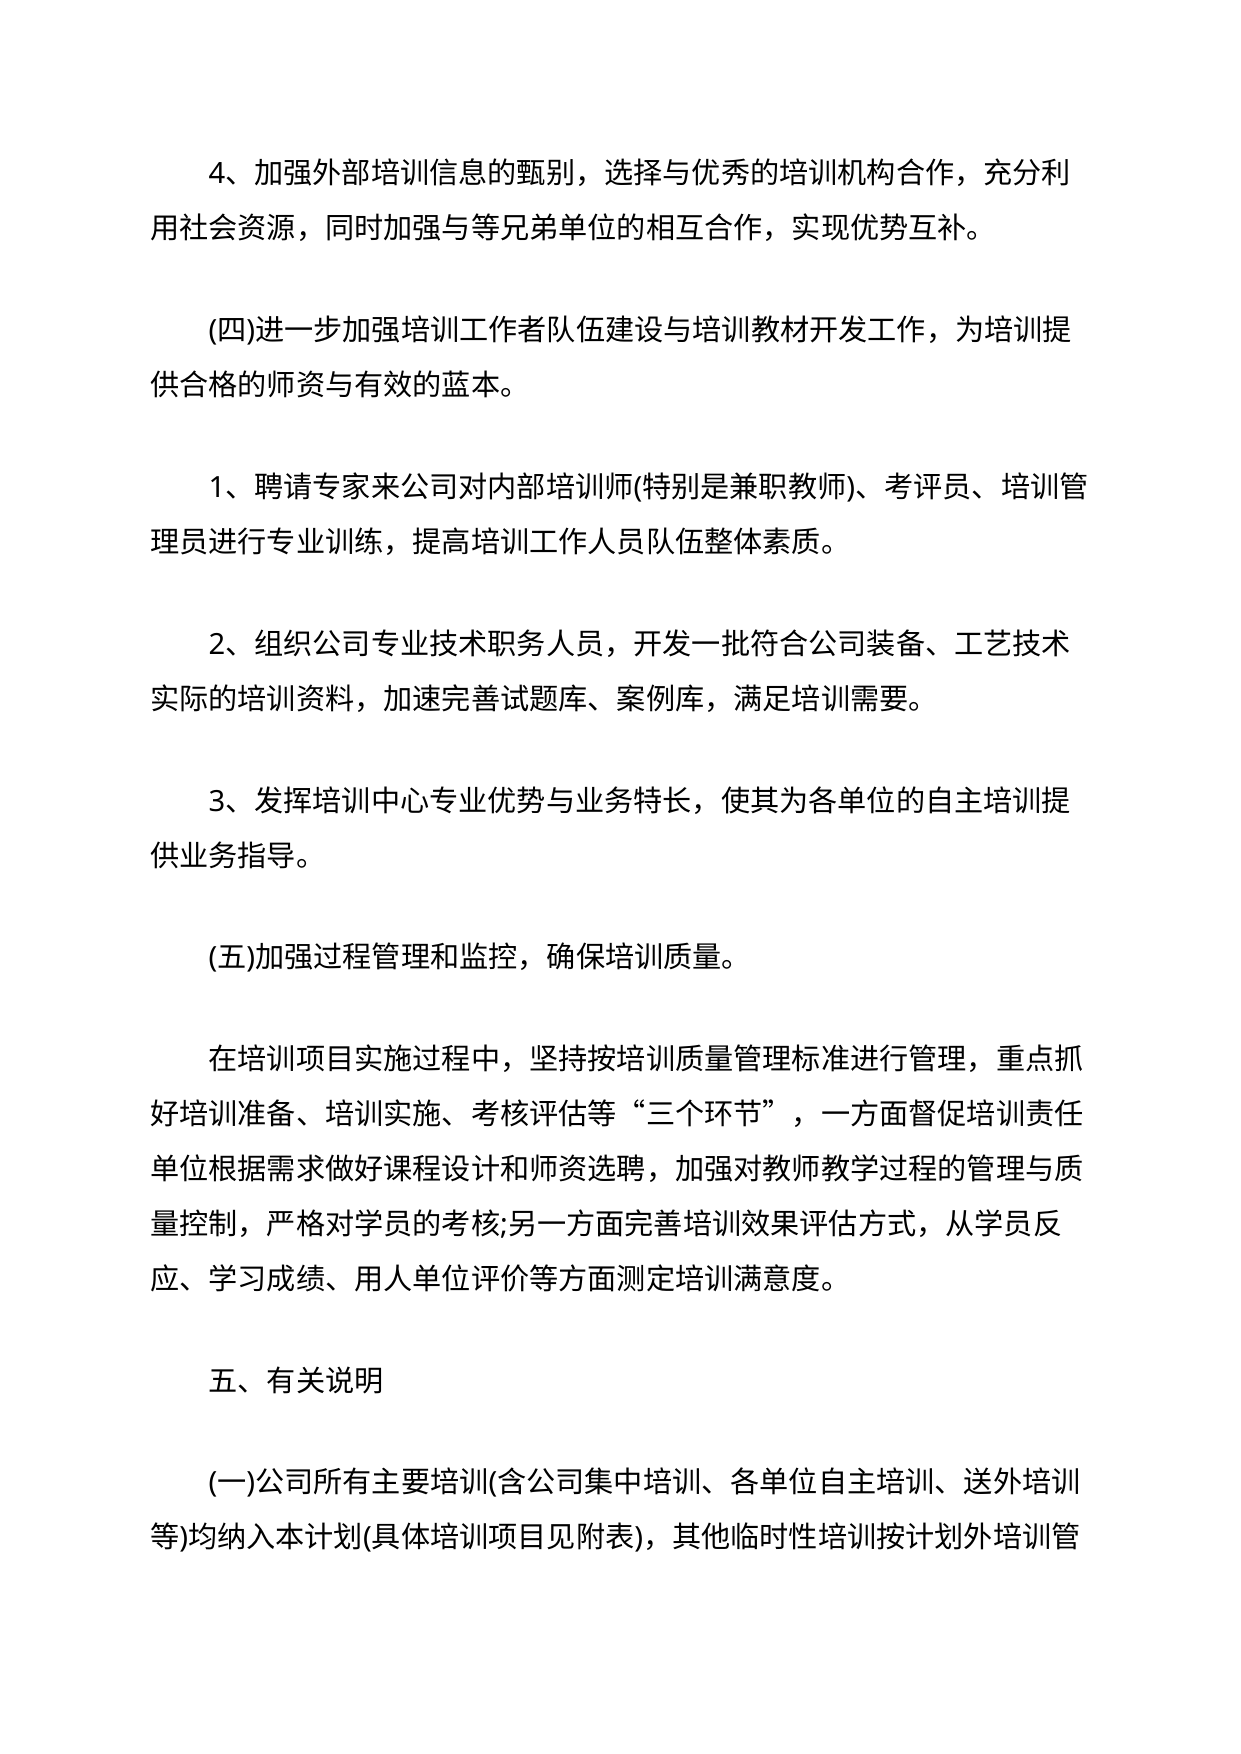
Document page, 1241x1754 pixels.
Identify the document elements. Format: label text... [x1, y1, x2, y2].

text 4、加强外部培训信息的甄别，选择与优秀的培训机构合作，充分利用社会资源，同时加强与等兄弟单位的相互合作，实现优势互补。 [150, 150, 1090, 247]
text 2、组织公司专业技术职务人员，开发一批符合公司装备、工艺技术实际的培训资料，加速完善试题库、案例库，满足培训需要。 [150, 620, 1090, 718]
text 五、有关说明 [150, 1357, 1090, 1399]
text (四)进一步加强培训工作者队伍建设与培训教材开发工作，为培训提供合格的师资与有效的蓝本。 [150, 307, 1090, 404]
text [150, 1459, 1090, 1556]
text 在培训项目实施过程中，坚持按培训质量管理标准进行管理，重点抓好培训准备、培训实施、考核评估等“三个环节”，一方面督促培训责任单位根据需求做好课程设计和师资选聘，加强对教师教学过程的管理与质量控制，严格对学员的考核;另一方面完善培训效果评估方式，从学员反应、学习成绩、用人单位评价等方面测定培训满意度。 [150, 1036, 1090, 1298]
text (五)加强过程管理和监控，确保培训质量。 [150, 934, 1090, 976]
text 3、发挥培训中心专业优势与业务特长，使其为各单位的自主培训提供业务指导。 [150, 777, 1090, 874]
text 1、聘请专家来公司对内部培训师(特别是兼职教师)、考评员、培训管理员进行专业训练，提高培训工作人员队伍整体素质。 [150, 463, 1090, 561]
